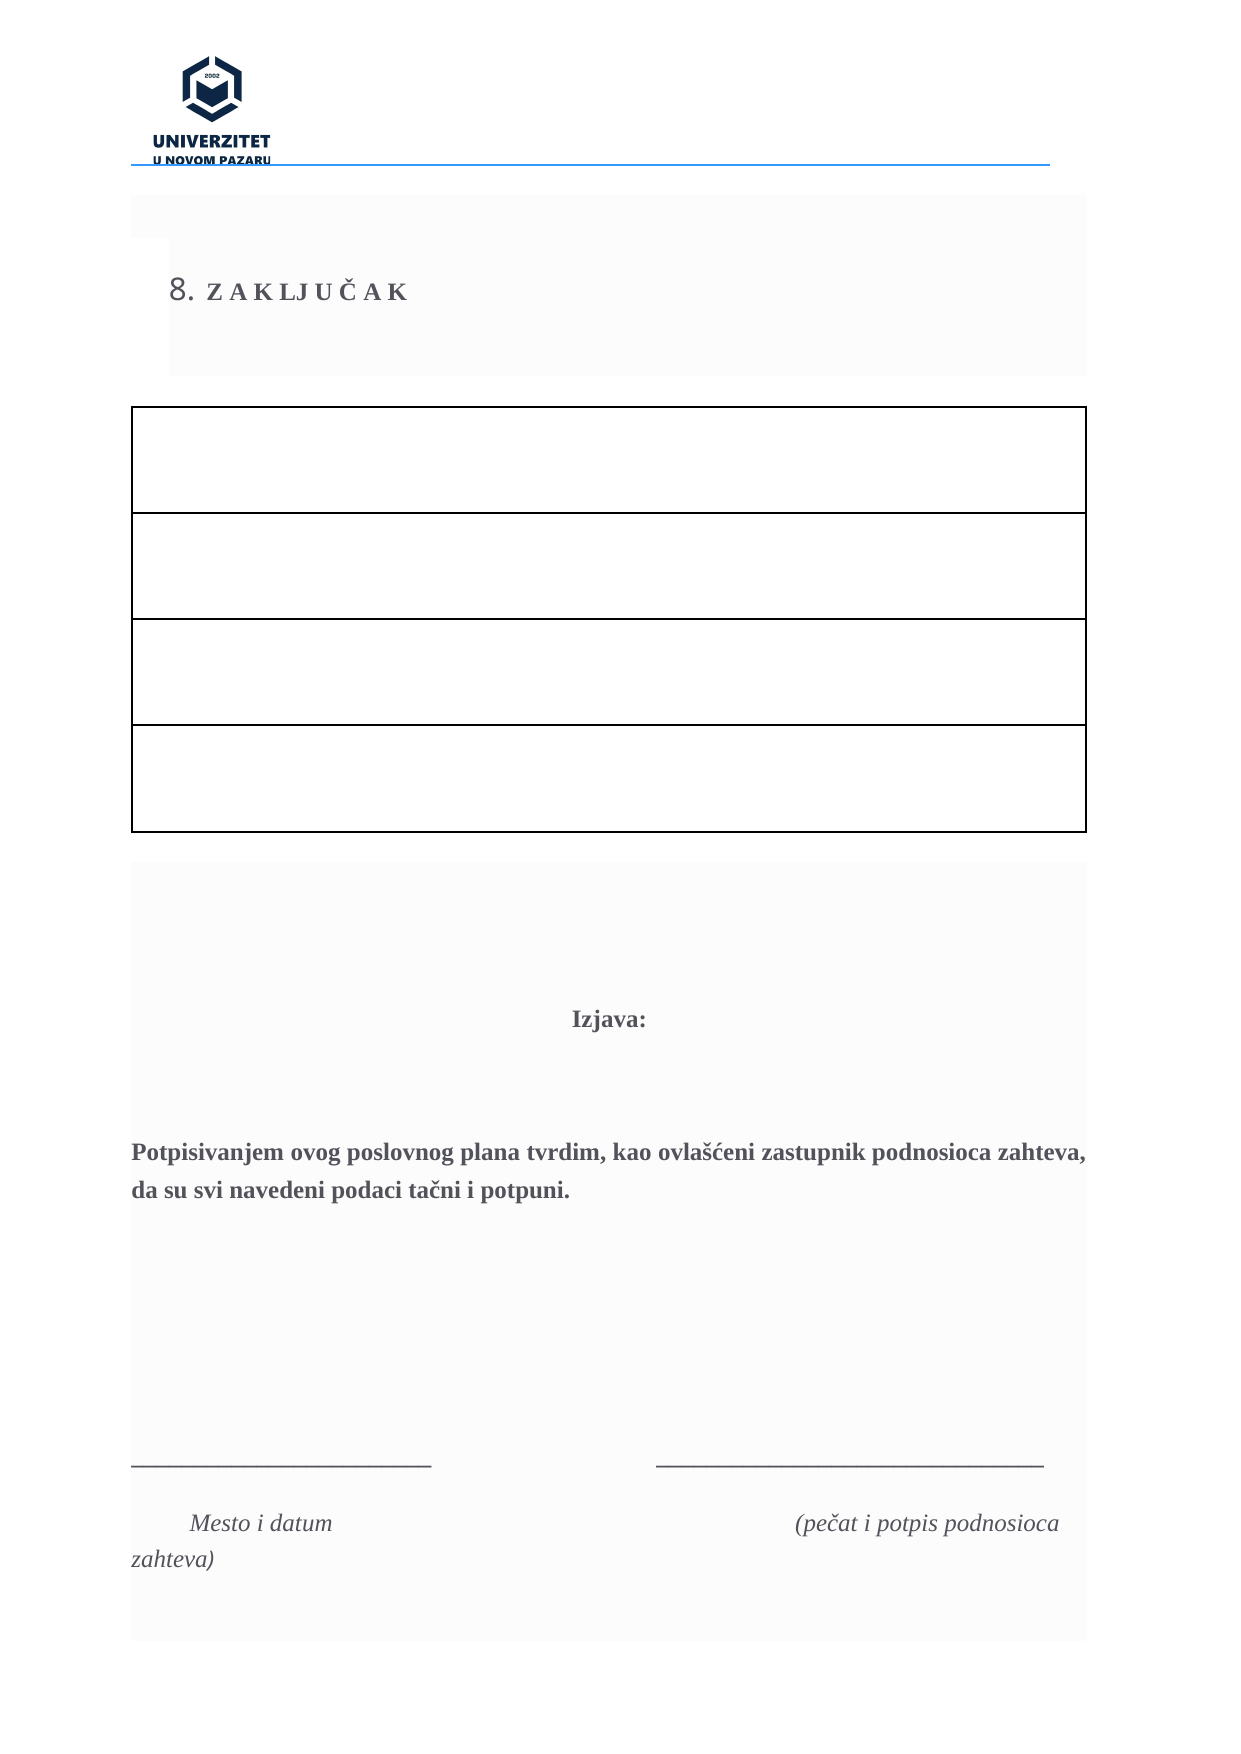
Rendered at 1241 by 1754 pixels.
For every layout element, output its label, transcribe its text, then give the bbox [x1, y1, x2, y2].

text Potpisivanjem ovog poslovnog plana tvrdim, kao ovlašćeni zastupnik podnosioca zahteva, da su svi navedeni podaci tačni i potpuni. [131, 1128, 1087, 1203]
text Izjava: [131, 995, 1087, 1033]
table_header [133, 408, 1085, 512]
picture [153, 56, 271, 164]
text Mesto i datum (pečat i potpis podnosioca zahteva) [131, 1499, 1087, 1574]
text ________________________ _______________________________ [131, 1433, 1087, 1470]
table_cell [133, 620, 1085, 724]
list Z A K LJ U Č A K [169, 267, 1087, 310]
table_cell [133, 726, 1085, 831]
table_cell [133, 514, 1085, 618]
